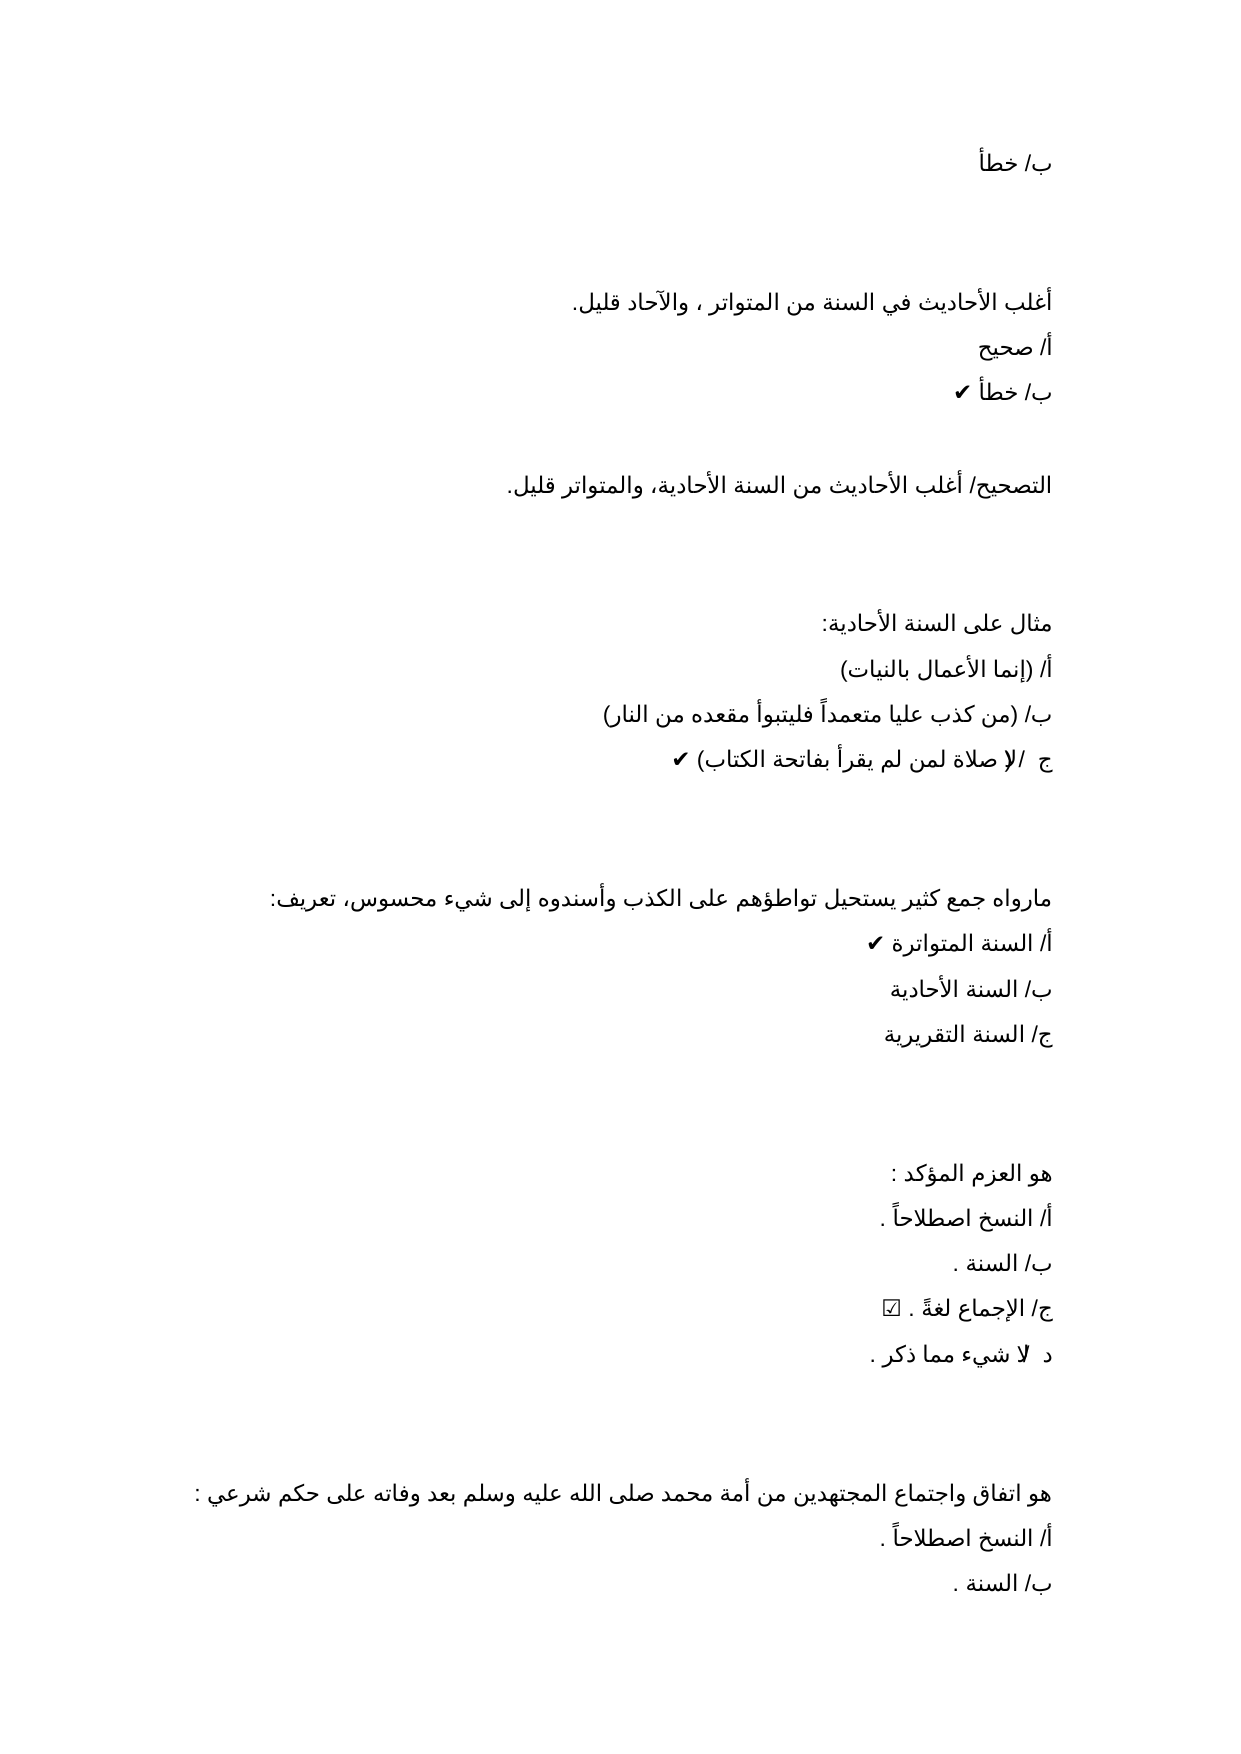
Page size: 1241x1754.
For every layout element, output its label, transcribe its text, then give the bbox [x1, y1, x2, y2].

text ج/ (لا صلاة لمن لم يقرأ بفاتحة الكتاب) ✔️ [187, 746, 1053, 773]
text ب/ خطأ ✔️ [187, 379, 1053, 406]
text أ/ النسخ اصطلاحاً . [187, 1205, 1053, 1231]
text ب/ خطأ [187, 150, 1053, 176]
text أ/ صحيح [187, 334, 1053, 360]
text مثال على السنة الأحادية: [187, 610, 1053, 637]
text د/ لا شيء مما ذكر . [187, 1341, 1053, 1367]
text ب/ (من كذب عليا متعمداً فليتبوأ مقعده من النار) [187, 701, 1053, 727]
text أ/ النسخ اصطلاحاً . [187, 1525, 1053, 1551]
text ب/ السنة . [187, 1250, 1053, 1276]
text التصحيح/ أغلب الأحاديث من السنة الأحادية، والمتواتر قليل. [187, 472, 1053, 498]
text ج/ الإجماع لغةً . ⁦☑️⁩ [187, 1295, 1053, 1322]
text ب/ السنة الأحادية [187, 976, 1053, 1002]
text مارواه جمع كثير يستحيل تواطؤهم على الكذب وأسندوه إلى شيء محسوس، تعريف: [187, 885, 1053, 911]
text ج/ السنة التقريرية [187, 1021, 1053, 1047]
text هو العزم المؤكد : [187, 1160, 1053, 1186]
text أغلب الأحاديث في السنة من المتواتر ، والآحاد قليل. [187, 289, 1053, 315]
text ب/ السنة . [187, 1570, 1053, 1596]
text أ/ (إنما الأعمال بالنيات) [187, 656, 1053, 682]
text أ/ السنة المتواترة ✔️ [187, 930, 1053, 957]
text هو اتفاق واجتماع المجتهدين من أمة محمد صلى الله عليه وسلم بعد وفاته على حكم شرعي : [187, 1479, 1053, 1506]
